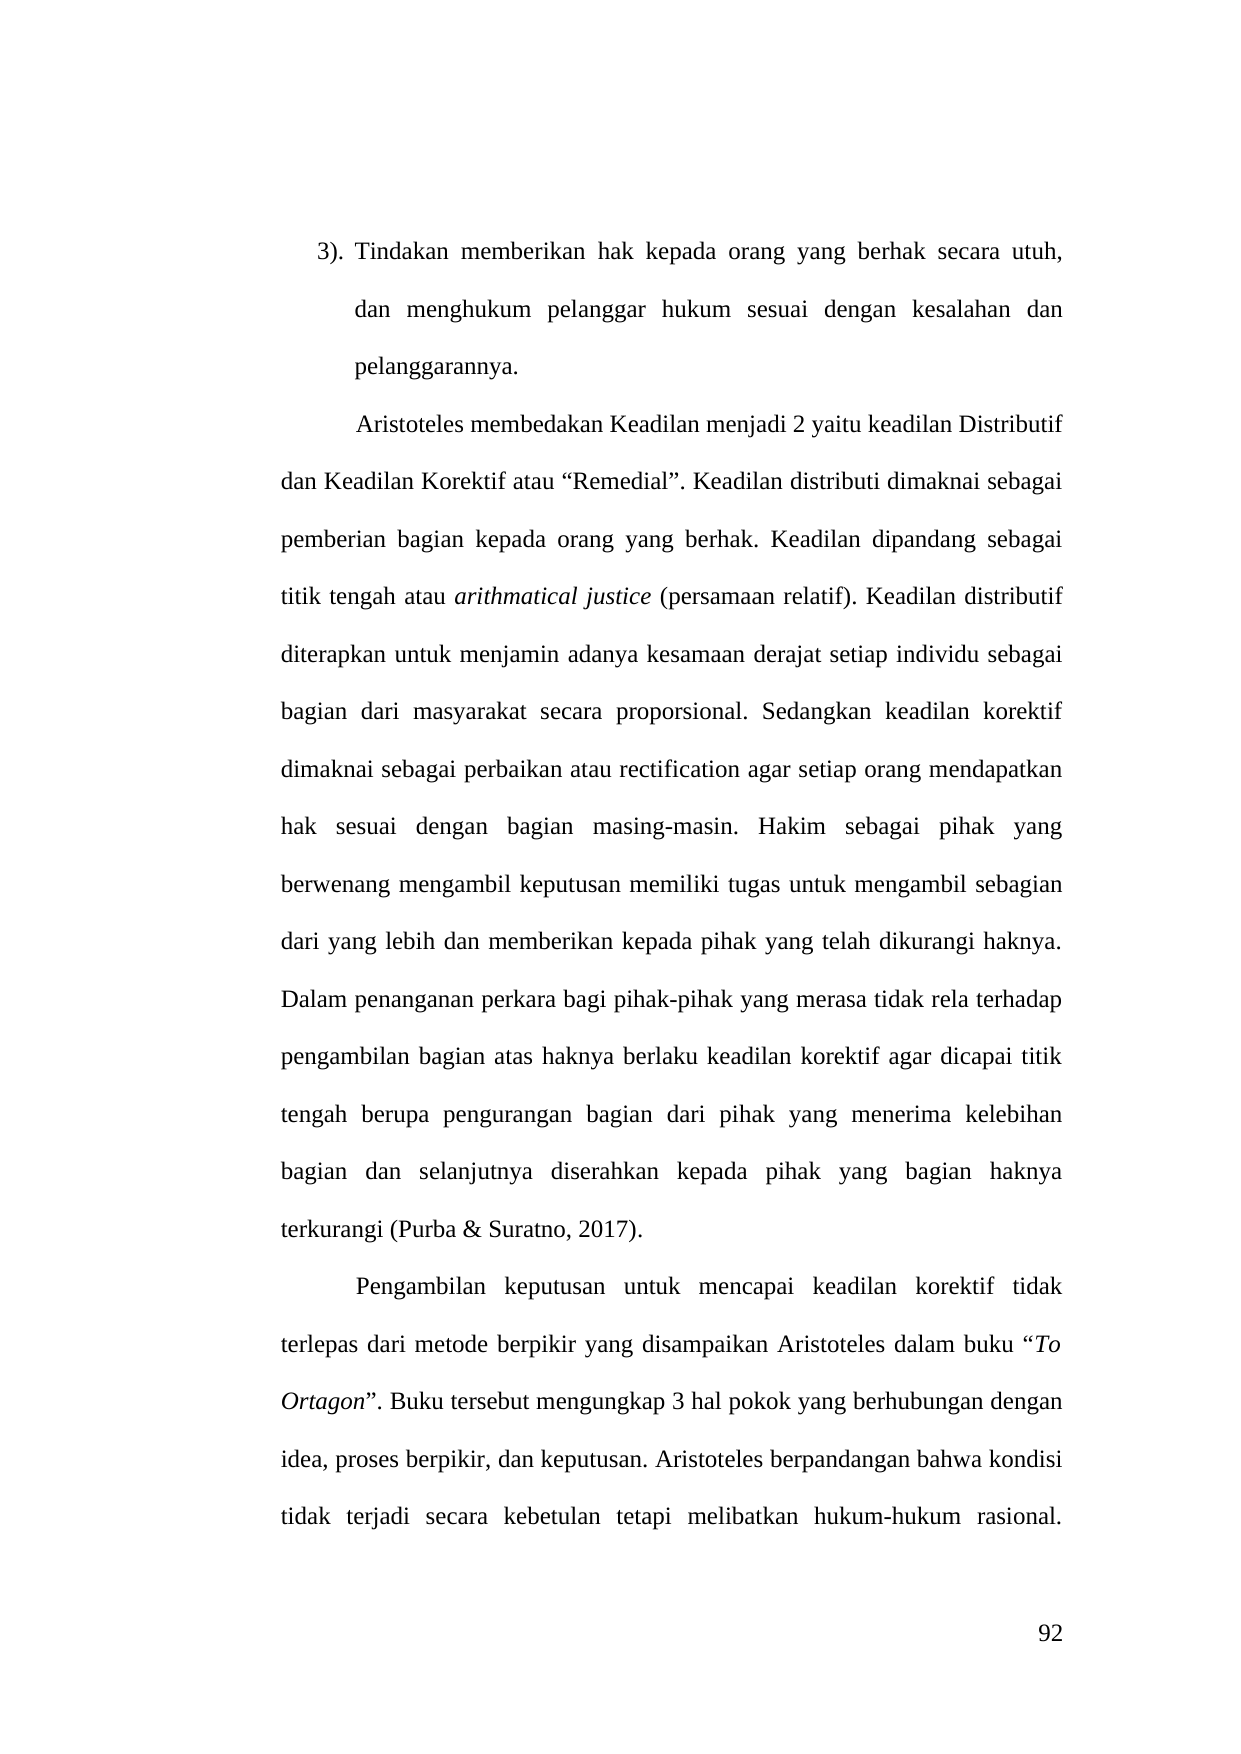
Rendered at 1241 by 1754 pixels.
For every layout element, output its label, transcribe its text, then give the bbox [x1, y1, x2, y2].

text Aristoteles membedakan Keadilan menjadi 2 yaitu keadilan Distributif dan Keadilan Korektif atau “Remedial”. Keadilan distributi dimaknai sebagai pemberian bagian kepada orang yang berhak. Keadilan dipandang sebagai titik tengah atau arithmatical justice (persamaan relatif). Keadilan distributif diterapkan untuk menjamin adanya kesamaan derajat setiap individu sebagai bagian dari masyarakat secara proporsional. Sedangkan keadilan korektif dimaknai sebagai perbaikan atau rectification agar setiap orang mendapatkan hak sesuai dengan bagian masing-masin. Hakim sebagai pihak yang berwenang mengambil keputusan memiliki tugas untuk mengambil sebagian dari yang lebih dan memberikan kepada pihak yang telah dikurangi haknya. Dalam penanganan perkara bagi pihak-pihak yang merasa tidak rela terhadap pengambilan bagian atas haknya berlaku keadilan korektif agar dicapai titik tengah berupa pengurangan bagian dari pihak yang menerima kelebihan bagian dan selanjutnya diserahkan kepada pihak yang bagian haknya terkurangi (Purba & Suratno, 2017). [281, 409, 1063, 1242]
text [281, 1271, 1063, 1530]
list Tindakan memberikan hak kepada orang yang berhak secara utuh, dan menghukum pelanggar hukum sesuai dengan kesalahan dan pelanggarannya. [317, 236, 1063, 380]
